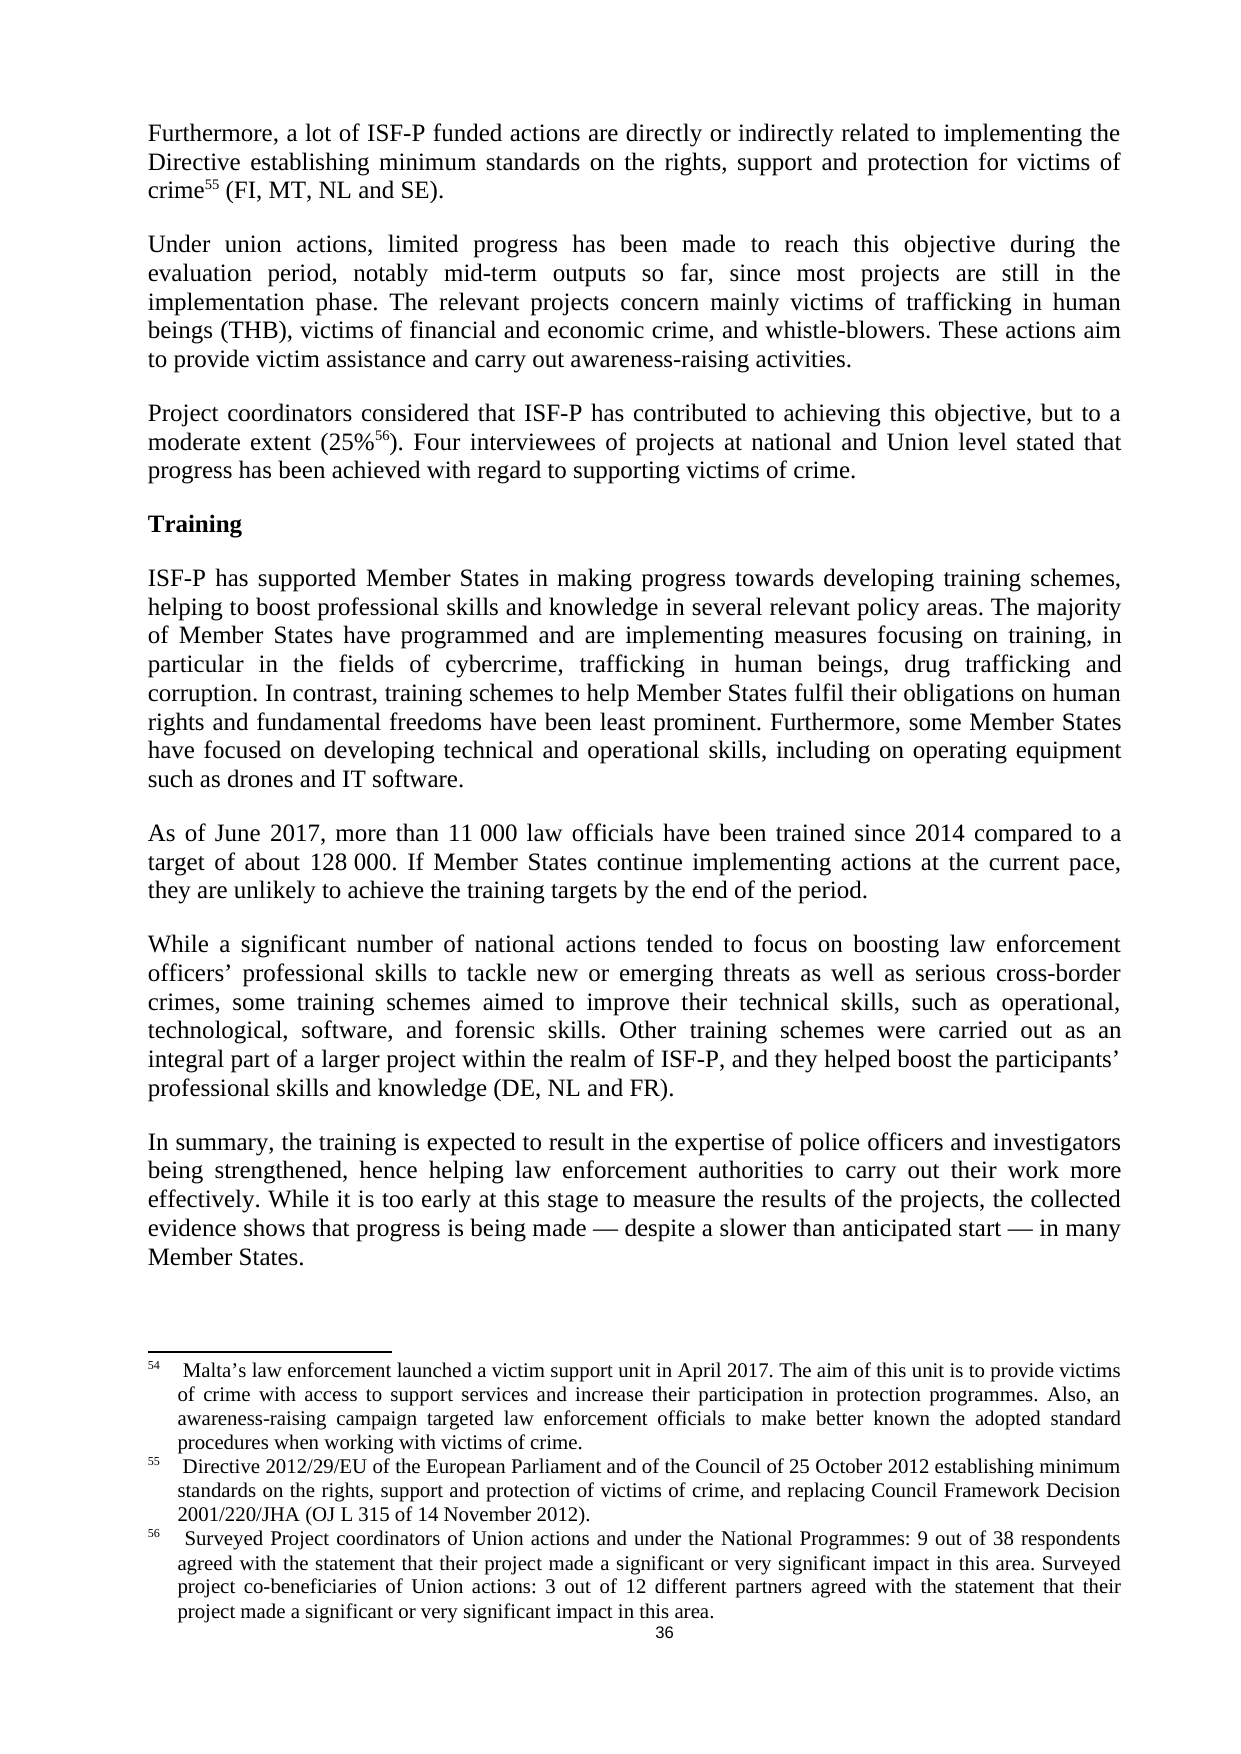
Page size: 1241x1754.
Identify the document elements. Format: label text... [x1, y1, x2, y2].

text As of June 2017, more than 11 000 law officials have been trained since 2014 compared to a target of about 128 000. If Member States continue implementing actions at the current pace, they are unlikely to achieve the training targets by the end of the period. [148, 818, 1122, 904]
text Furthermore, a lot of ISF-P funded actions are directly or indirectly related to implementing the Directive establishing minimum standards on the rights, support and protection for victims of crime (FI, MT, NL and SE). [148, 118, 1122, 204]
text Training [148, 509, 1122, 538]
text Under union actions, limited progress has been made to reach this objective during the evaluation period, notably mid-term outputs so far, since most projects are still in the implementation phase. The relevant projects concern mainly victims of trafficking in human beings (THB), victims of financial and economic crime, and whistle-blowers. These actions aim to provide victim assistance and carry out awareness-raising activities. [148, 229, 1122, 373]
text Project coordinators considered that ISF-P has contributed to achieving this objective, but to a moderate extent (25%). Four interviewees of projects at national and Union level stated that progress has been achieved with regard to supporting victims of crime. [148, 398, 1122, 484]
text ISF-P has supported Member States in making progress towards developing training schemes, helping to boost professional skills and knowledge in several relevant policy areas. The majority of Member States have programmed and are implementing measures focusing on training, in particular in the fields of cybercrime, trafficking in human beings, drug trafficking and corruption. In contrast, training schemes to help Member States fulfil their obligations on human rights and fundamental freedoms have been least prominent. Furthermore, some Member States have focused on developing technical and operational skills, including on operating equipment such as drones and IT software. [148, 563, 1122, 793]
text In summary, the training is expected to result in the expertise of police officers and investigators being strengthened, hence helping law enforcement authorities to carry out their work more effectively. While it is too early at this stage to measure the results of the projects, the collected evidence shows that progress is being made — despite a slower than anticipated start — in many Member States. [148, 1127, 1122, 1271]
text While a significant number of national actions tended to focus on boosting law enforcement officers’ professional skills to tackle new or emerging threats as well as serious cross-border crimes, some training schemes aimed to improve their technical skills, such as operational, technological, software, and forensic skills. Other training schemes were carried out as an integral part of a larger project within the realm of ISF-P, and they helped boost the participants’ professional skills and knowledge (DE, NL and FR). [148, 929, 1122, 1102]
